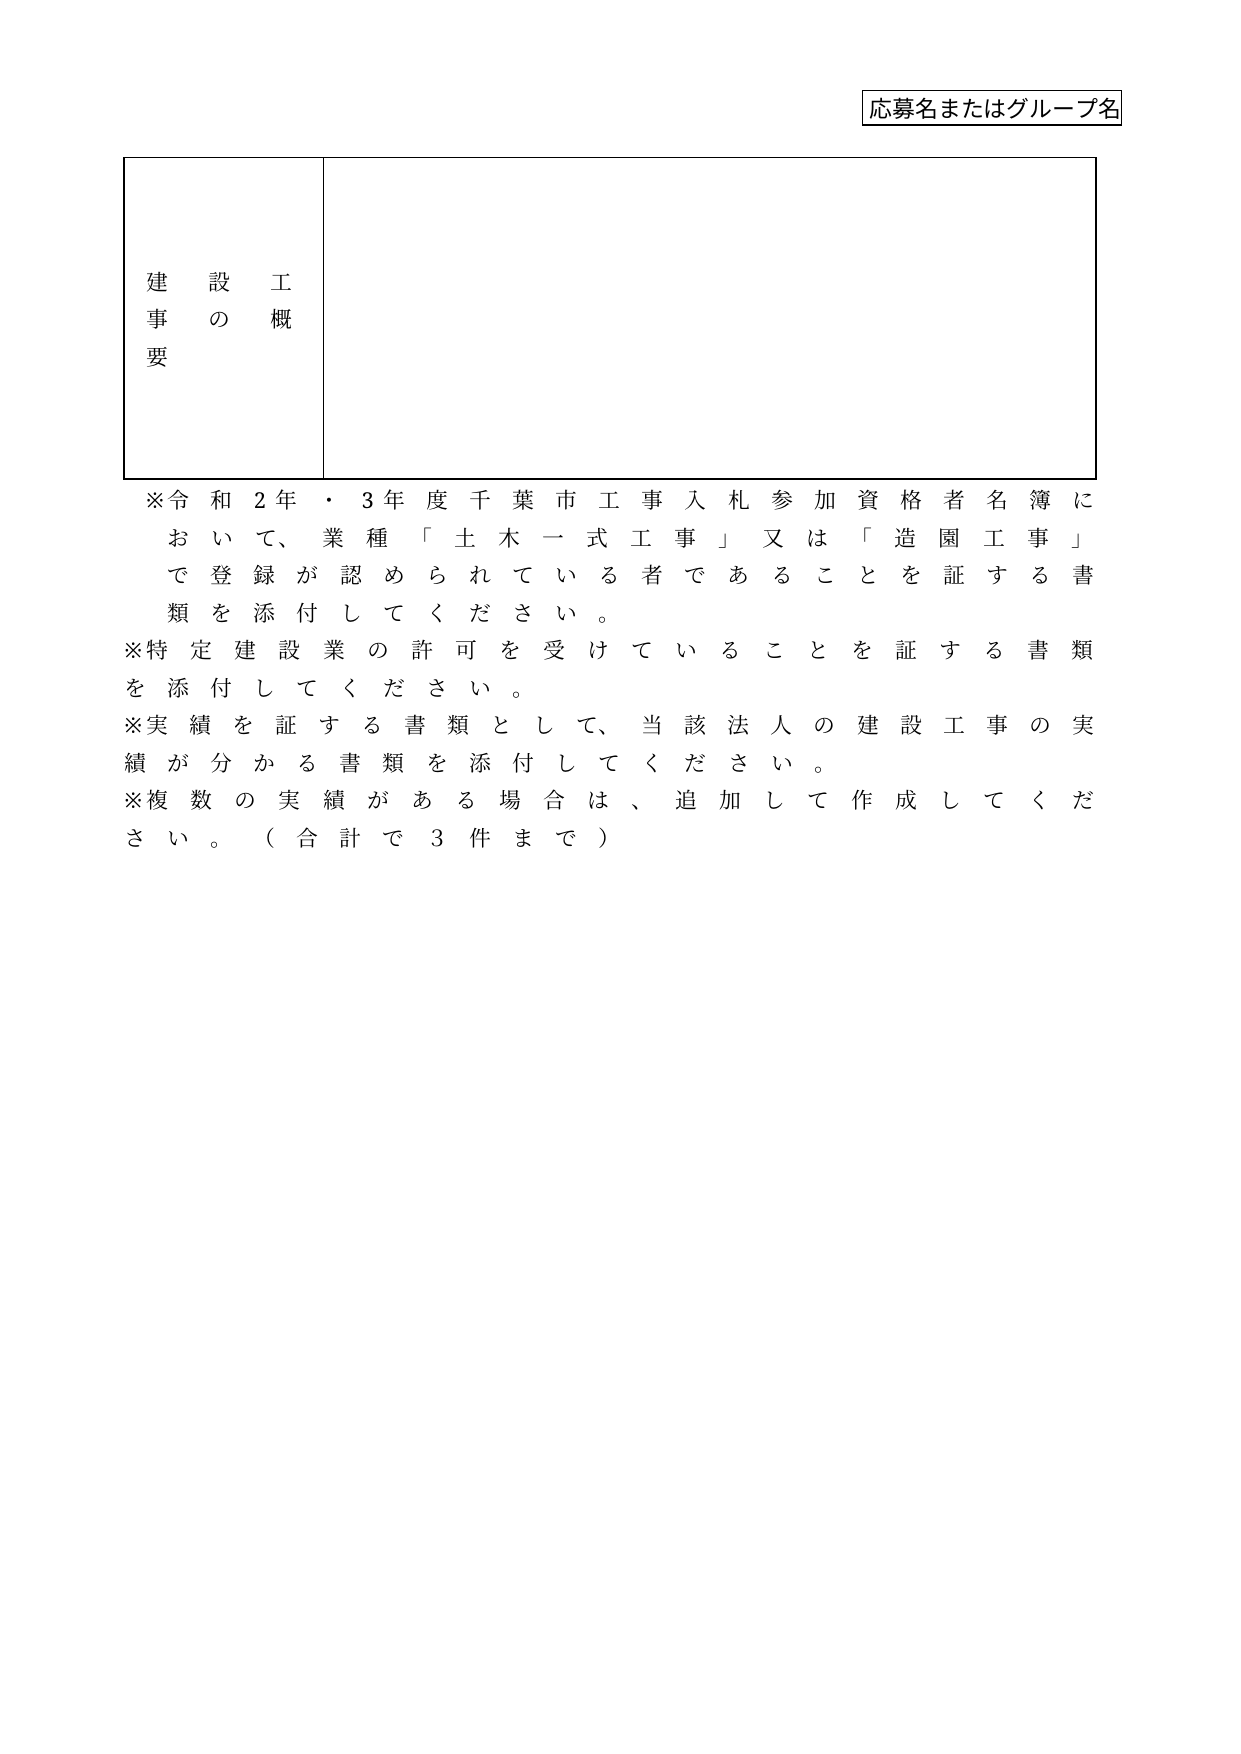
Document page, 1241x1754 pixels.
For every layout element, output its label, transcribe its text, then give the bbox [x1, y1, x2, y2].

text ※複数の実績がある場合は、追加して作成してください。（合計で３件まで） [124, 780, 1116, 855]
table_cell [324, 158, 1095, 478]
text ※特定建設業の許可を受けていることを証する書類を添付してください。 [124, 630, 1116, 705]
text ※実績を証する書類として、当該法人の建設工事の実績が分かる書類を添付してください。 [124, 705, 1116, 780]
text ※令和2年・3年度千葉市工事入札参加資格者名簿において、業種「土木一式工事」又は「造園工事」で登録が認められている者であることを証する書類を添付してください。 [128, 480, 1116, 630]
table_cell 建設工事の概要 [125, 158, 323, 478]
